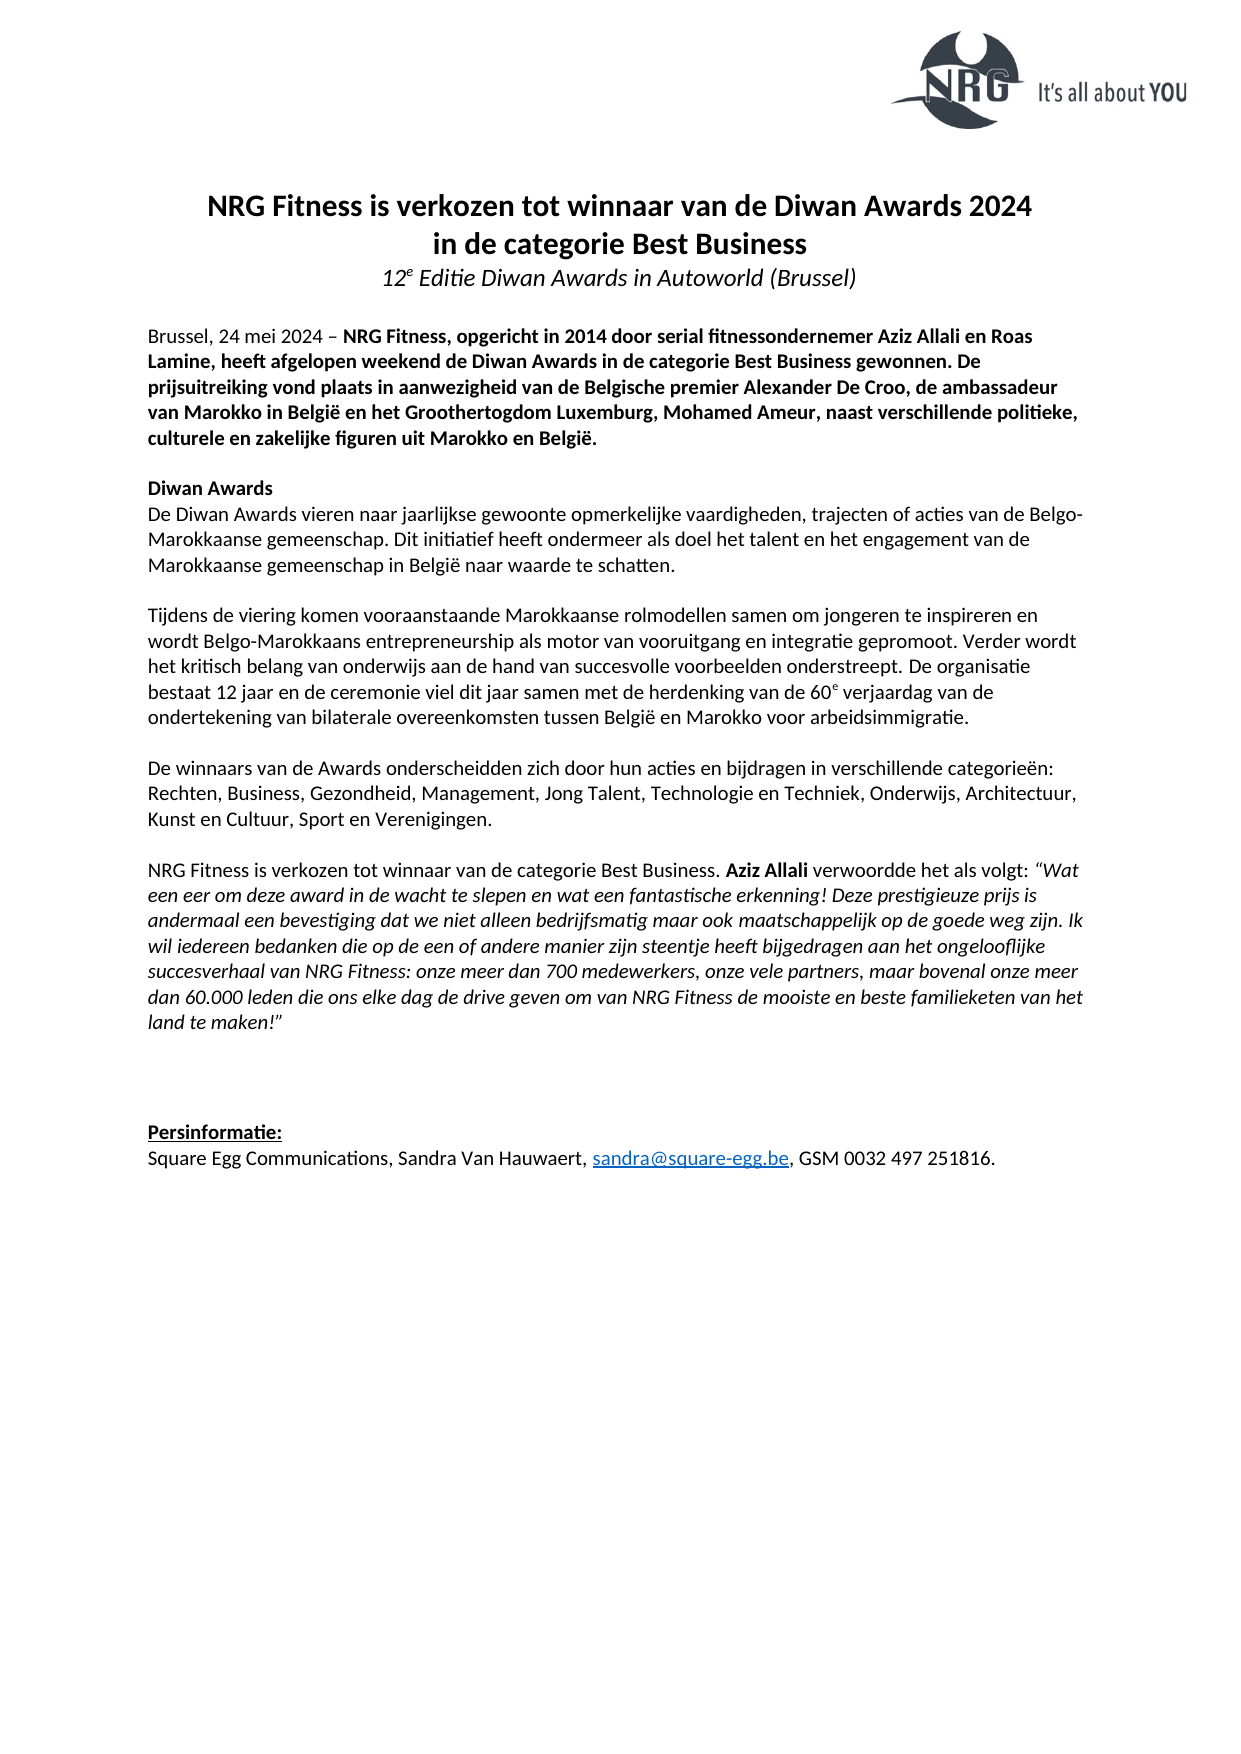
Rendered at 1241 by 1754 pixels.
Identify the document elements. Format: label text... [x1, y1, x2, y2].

text Diwan Awards [148, 476, 1093, 501]
text Persinformatie: [148, 1119, 1093, 1145]
text De winnaars van de Awards onderscheidden zich door hun acties en bijdragen in verschillende categorieën: Rechten, Business, Gezondheid, Management, Jong Talent, Technologie en Techniek, Onderwijs, Architectuur, Kunst en Cultuur, Sport en Verenigingen. [148, 755, 1093, 831]
text 12e Editie Diwan Awards in Autoworld (Brussel) [148, 262, 1093, 292]
text NRG Fitness is verkozen tot winnaar van de Diwan Awards 2024 [148, 186, 1093, 224]
text Tijdens de viering komen vooraanstaande Marokkaanse rolmodellen samen om jongeren te inspireren en wordt Belgo-Marokkaans entrepreneurship als motor van vooruitgang en integratie gepromoot. Verder wordt het kritisch belang van onderwijs aan de hand van succesvolle voorbeelden onderstreept. De organisatie bestaat 12 jaar en de ceremonie viel dit jaar samen met de herdenking van de 60e verjaardag van de ondertekening van bilaterale overeenkomsten tussen België en Marokko voor arbeidsimmigratie. [148, 603, 1093, 730]
text NRG Fitness is verkozen tot winnaar van de categorie Best Business. Aziz Allali verwoordde het als volgt: “Wat een eer om deze award in de wacht te slepen en wat een fantastische erkenning! Deze prestigieuze prijs is andermaal een bevestiging dat we niet alleen bedrijfsmatig maar ook maatschappelijk op de goede weg zijn. Ik wil iedereen bedanken die op de een of andere manier zijn steentje heeft bijgedragen aan het ongelooflijke succesverhaal van NRG Fitness: onze meer dan 700 medewerkers, onze vele partners, maar bovenal onze meer dan 60.000 leden die ons elke dag de drive geven om van NRG Fitness de mooiste en beste familieketen van het land te maken!” [148, 857, 1093, 1035]
text Square Egg Communications, Sandra Van Hauwaert, sandra@square-egg.be, GSM 0032 497 251816. [148, 1145, 1093, 1170]
picture [890, 31, 1187, 129]
text De Diwan Awards vieren naar jaarlijkse gewoonte opmerkelijke vaardigheden, trajecten of acties van de Belgo-Marokkaanse gemeenschap. Dit initiatief heeft ondermeer als doel het talent en het engagement van de Marokkaanse gemeenschap in België naar waarde te schatten. [148, 501, 1093, 577]
text Brussel, 24 mei 2024 – NRG Fitness, opgericht in 2014 door serial fitnessondernemer Aziz Allali en Roas Lamine, heeft afgelopen weekend de Diwan Awards in de categorie Best Business gewonnen. De prijsuitreiking vond plaats in aanwezigheid van de Belgische premier Alexander De Croo, de ambassadeur van Marokko in België en het Groothertogdom Luxemburg, Mohamed Ameur, naast verschillende politieke, culturele en zakelijke figuren uit Marokko en België. [148, 323, 1093, 450]
text in de categorie Best Business [148, 224, 1093, 262]
